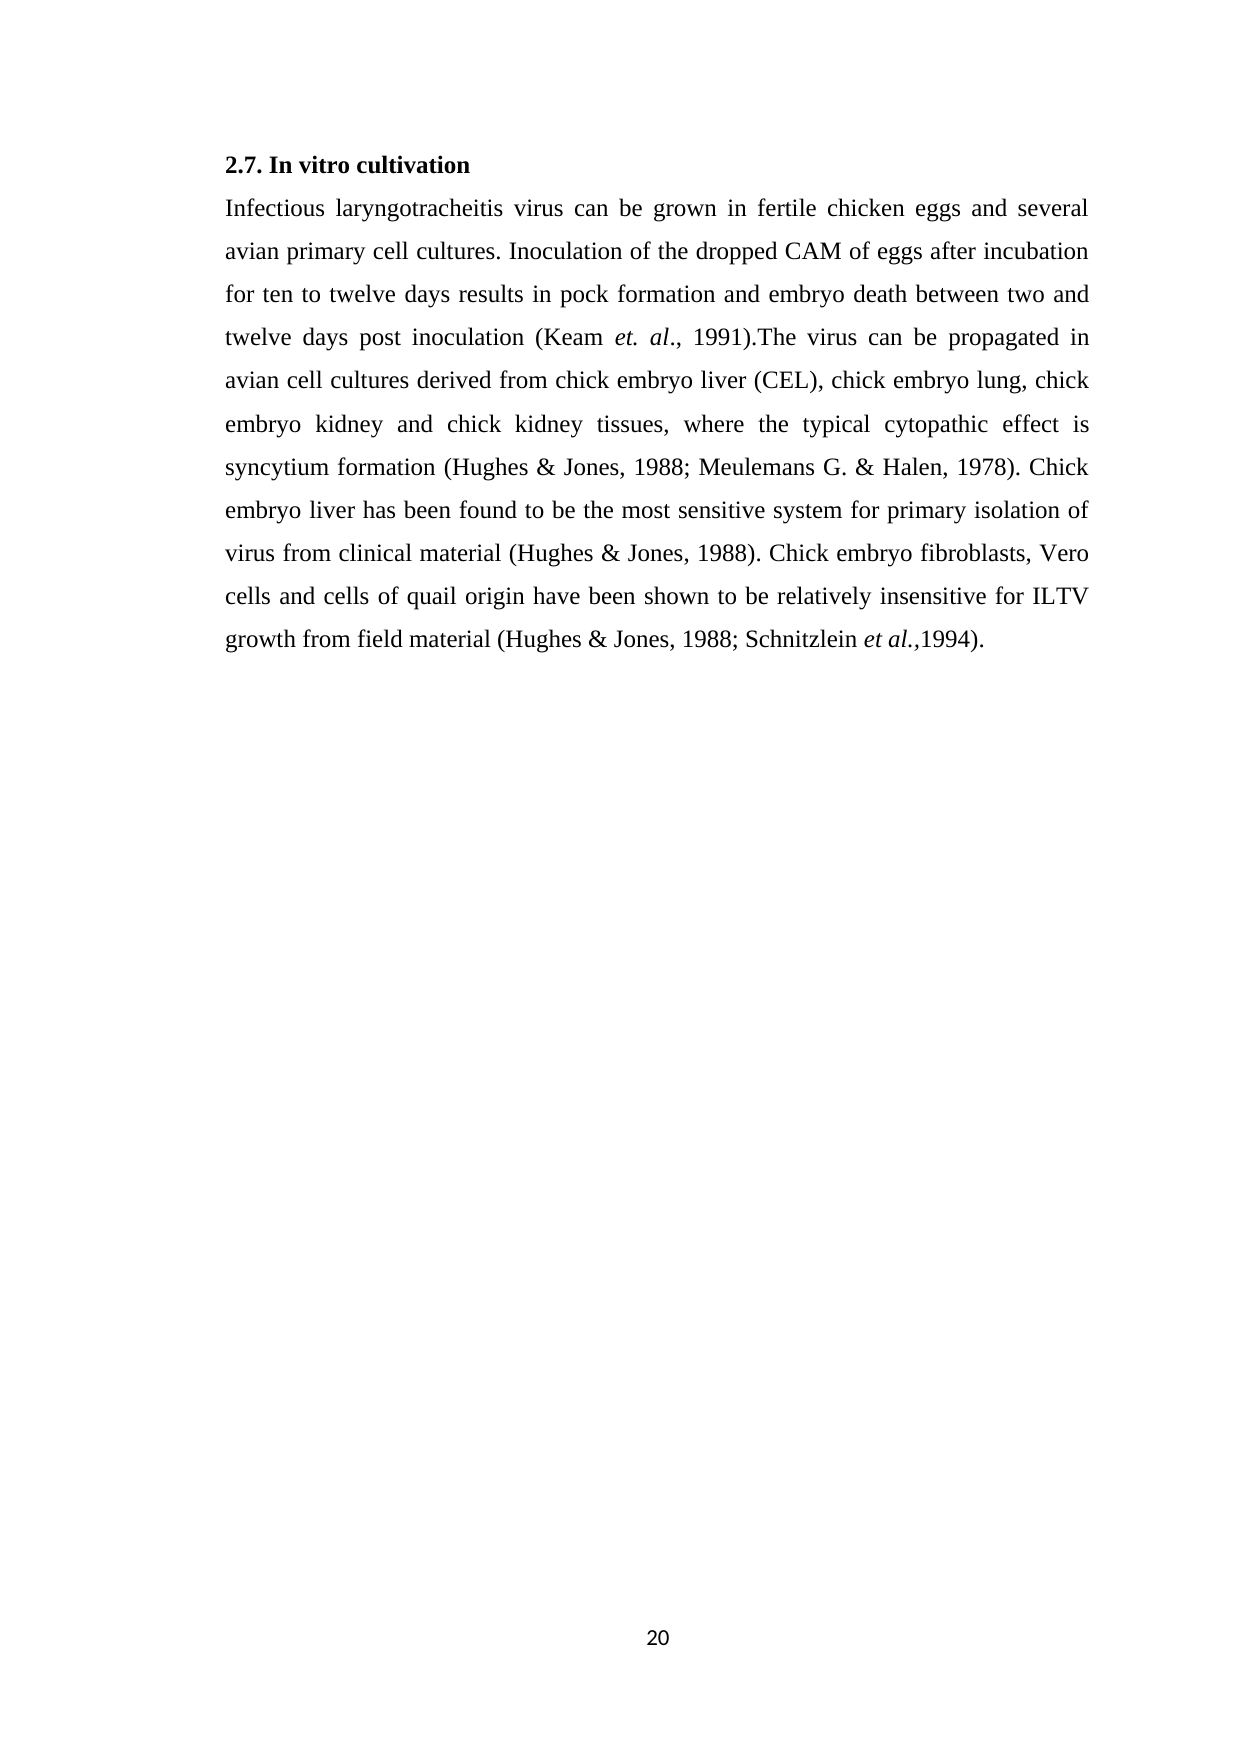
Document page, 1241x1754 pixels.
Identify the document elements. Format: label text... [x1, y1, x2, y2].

text 2.7. In vitro cultivation [225, 150, 1090, 179]
text Infectious laryngotracheitis virus can be grown in fertile chicken eggs and several avian primary cell cultures. Inoculation of the dropped CAM of eggs after incubation for ten to twelve days results in pock formation and embryo death between two and twelve days post inoculation (Keam et. al., 1991).The virus can be propagated in avian cell cultures derived from chick embryo liver (CEL), chick embryo lung, chick embryo kidney and chick kidney tissues, where the typical cytopathic effect is syncytium formation (Hughes & Jones, 1988; Meulemans G. & Halen, 1978). Chick embryo liver has been found to be the most sensitive system for primary isolation of virus from clinical material (Hughes & Jones, 1988). Chick embryo fibroblasts, Vero cells and cells of quail origin have been shown to be relatively insensitive for ILTV growth from field material (Hughes & Jones, 1988; Schnitzlein et al.,1994). [225, 193, 1090, 653]
